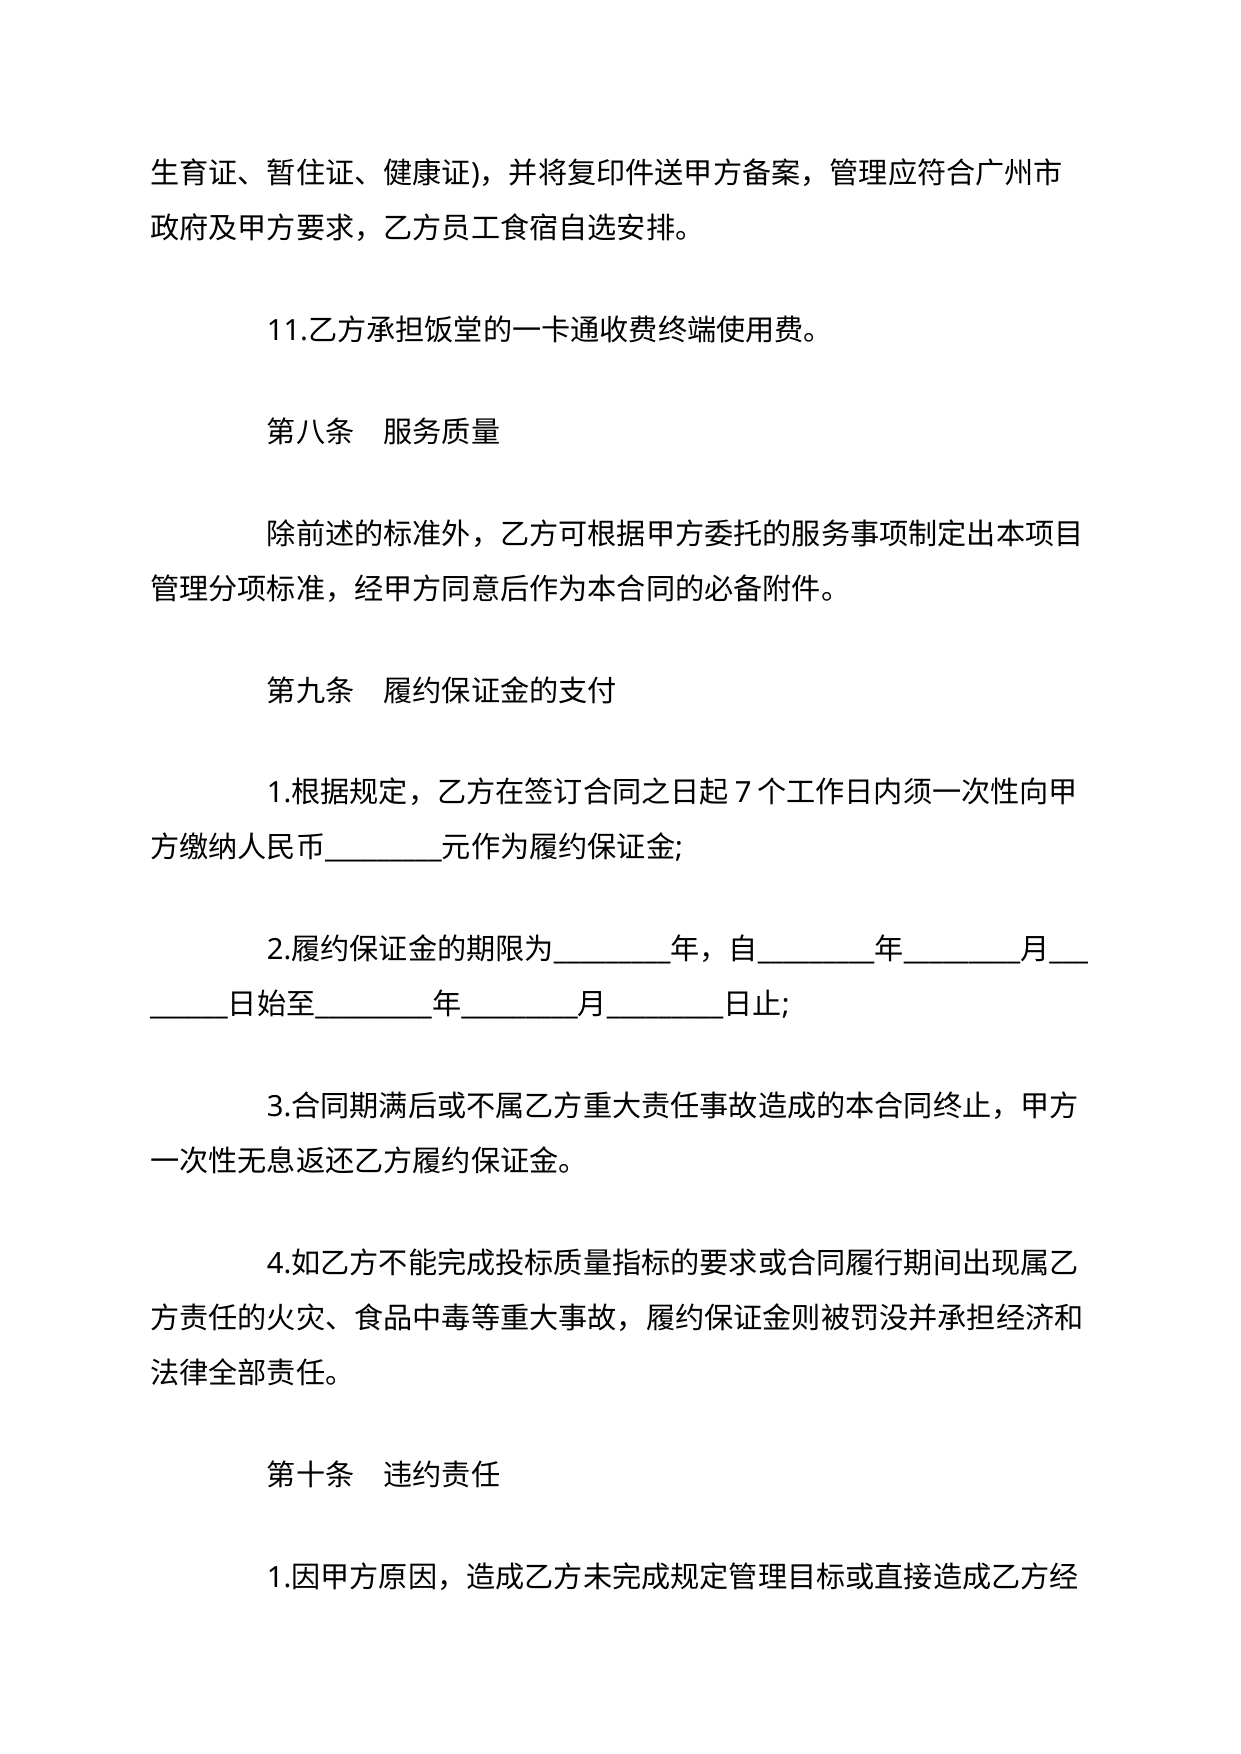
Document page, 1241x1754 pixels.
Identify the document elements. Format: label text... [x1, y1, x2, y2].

text 2.履约保证金的期限为_________年，自_________年_________月_________日始至_________年_________月_________日止; [150, 926, 1090, 1023]
text 除前述的标准外，乙方可根据甲方委托的服务事项制定出本项目管理分项标准，经甲方同意后作为本合同的必备附件。 [150, 511, 1090, 608]
text 4.如乙方不能完成投标质量指标的要求或合同履行期间出现属乙方责任的火灾、食品中毒等重大事故，履约保证金则被罚没并承担经济和法律全部责任。 [150, 1240, 1090, 1392]
text 3.合同期满后或不属乙方重大责任事故造成的本合同终止，甲方一次性无息返还乙方履约保证金。 [150, 1083, 1090, 1180]
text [150, 150, 1090, 247]
text 11.乙方承担饭堂的一卡通收费终端使用费。 [150, 307, 1090, 349]
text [150, 1553, 1090, 1596]
text 第八条 服务质量 [150, 409, 1090, 451]
text 1.根据规定，乙方在签订合同之日起7个工作日内须一次性向甲方缴纳人民币_________元作为履约保证金; [150, 769, 1090, 866]
text 第十条 违约责任 [150, 1451, 1090, 1494]
text 第九条 履约保证金的支付 [150, 667, 1090, 709]
